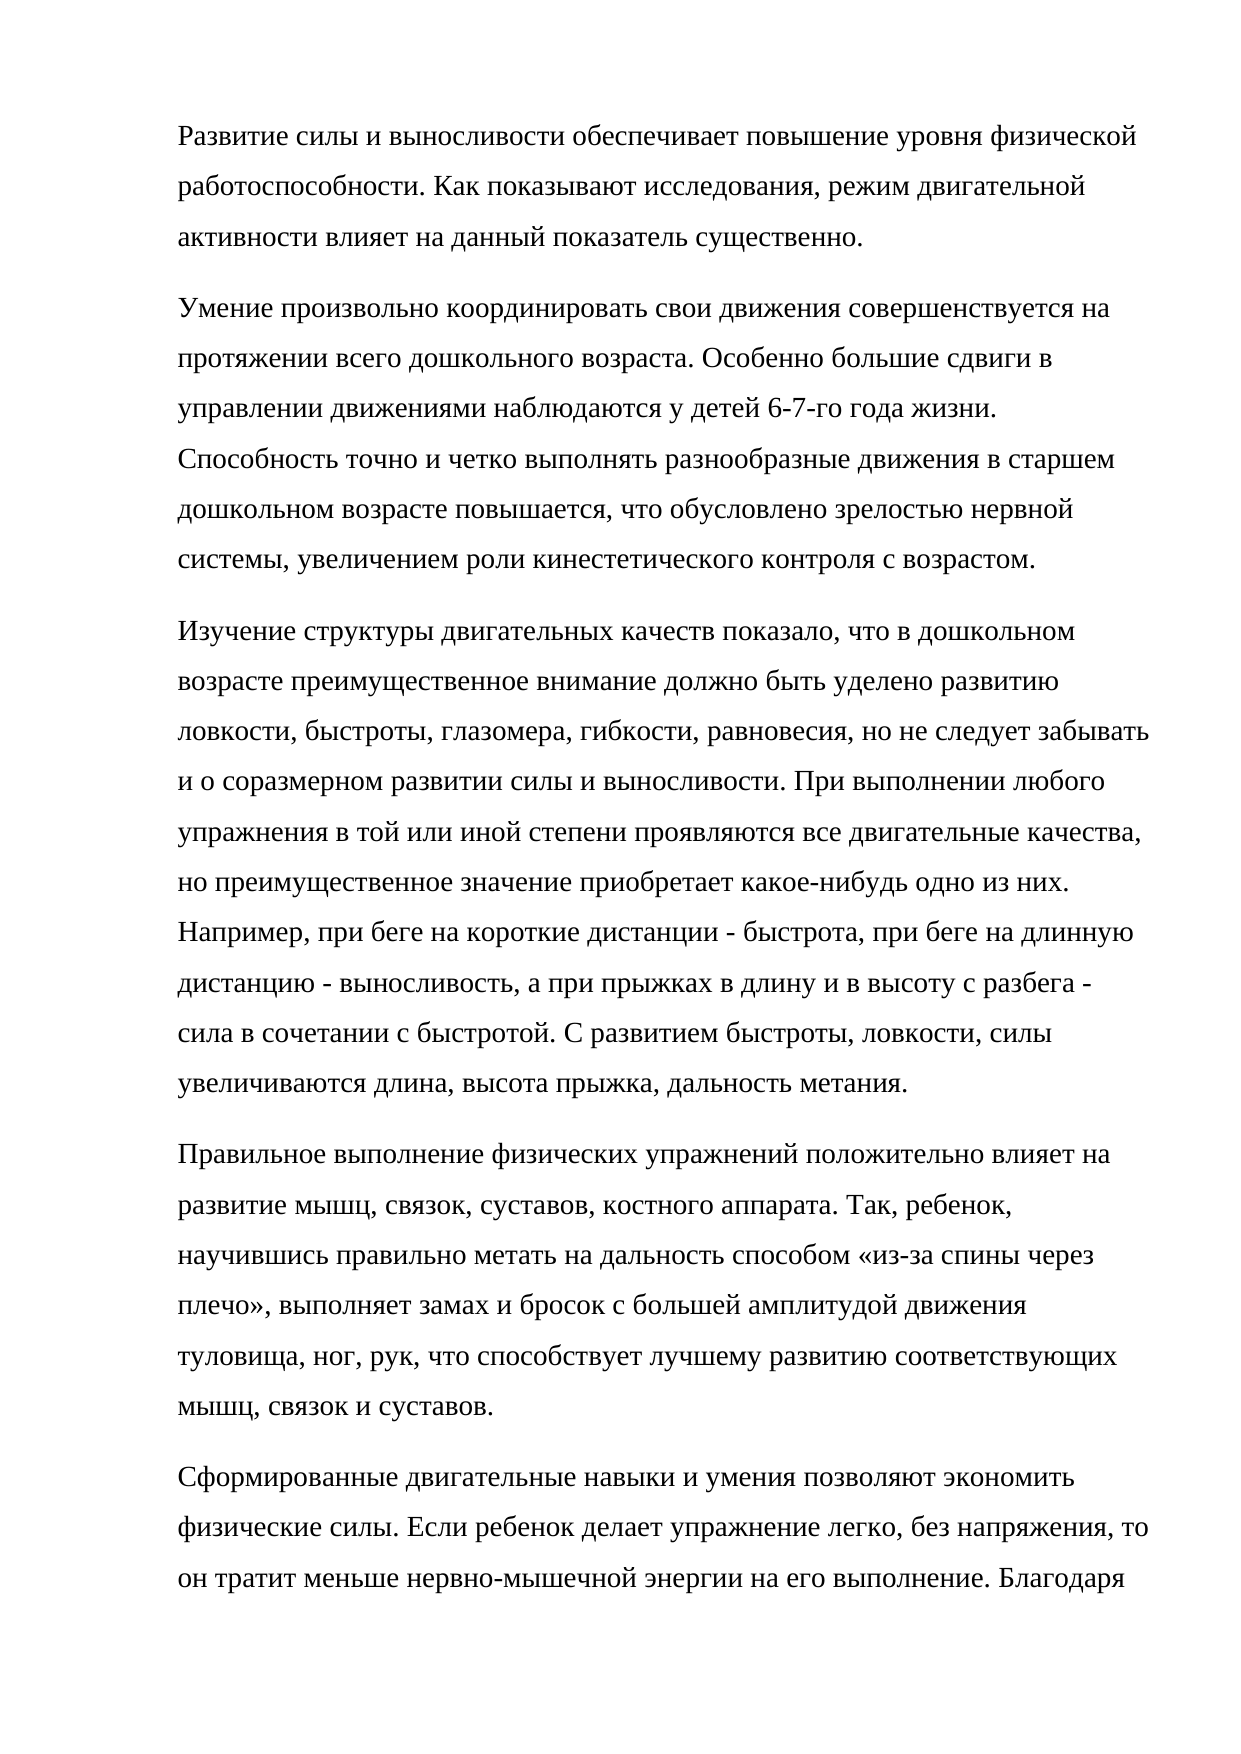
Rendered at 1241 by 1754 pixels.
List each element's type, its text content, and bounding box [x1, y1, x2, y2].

text Изучение структуры двигательных качеств показало, что в дошкольном возрасте преимущественное внимание должно быть уделено развитию ловкости, быстроты, глазомера, гибкости, равновесия, но не следует забывать и о соразмерном развитии силы и выносливости. При выполнении любого упражнения в той или иной степени проявляются все двигательные качества, но преимущественное значение приобретает какое-нибудь одно из них. Например, при беге на короткие дистанции - быстрота, при беге на длинную дистанцию - выносливость, а при прыжках в длину и в высоту с разбега - сила в сочетании с быстротой. С развитием быстроты, ловкости, силы увеличиваются длина, высота прыжка, дальность метания. [177, 613, 1152, 1099]
text Правильное выполнение физических упражнений положительно влияет на развитие мышц, связок, суставов, костного аппарата. Так, ребенок, научившись правильно метать на дальность способом «из-за спины через плечо», выполняет замах и бросок с большей амплитудой движения туловища, ног, рук, что способствует лучшему развитию соответствующих мышц, связок и суставов. [177, 1137, 1152, 1422]
text Развитие силы и выносливости обеспечивает повышение уровня физической работоспособности. Как показывают исследования, режим двигательной активности влияет на данный показатель существенно. [177, 118, 1152, 252]
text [177, 1459, 1152, 1593]
text Умение произвольно координировать свои движения совершенствуется на протяжении всего дошкольного возраста. Особенно большие сдвиги в управлении движениями наблюдаются у детей 6-7-го года жизни. Способность точно и четко выполнять разнообразные движения в старшем дошкольном возрасте повышается, что обусловлено зрелостью нервной системы, увеличением роли кинестетического контроля с возрастом. [177, 290, 1152, 575]
